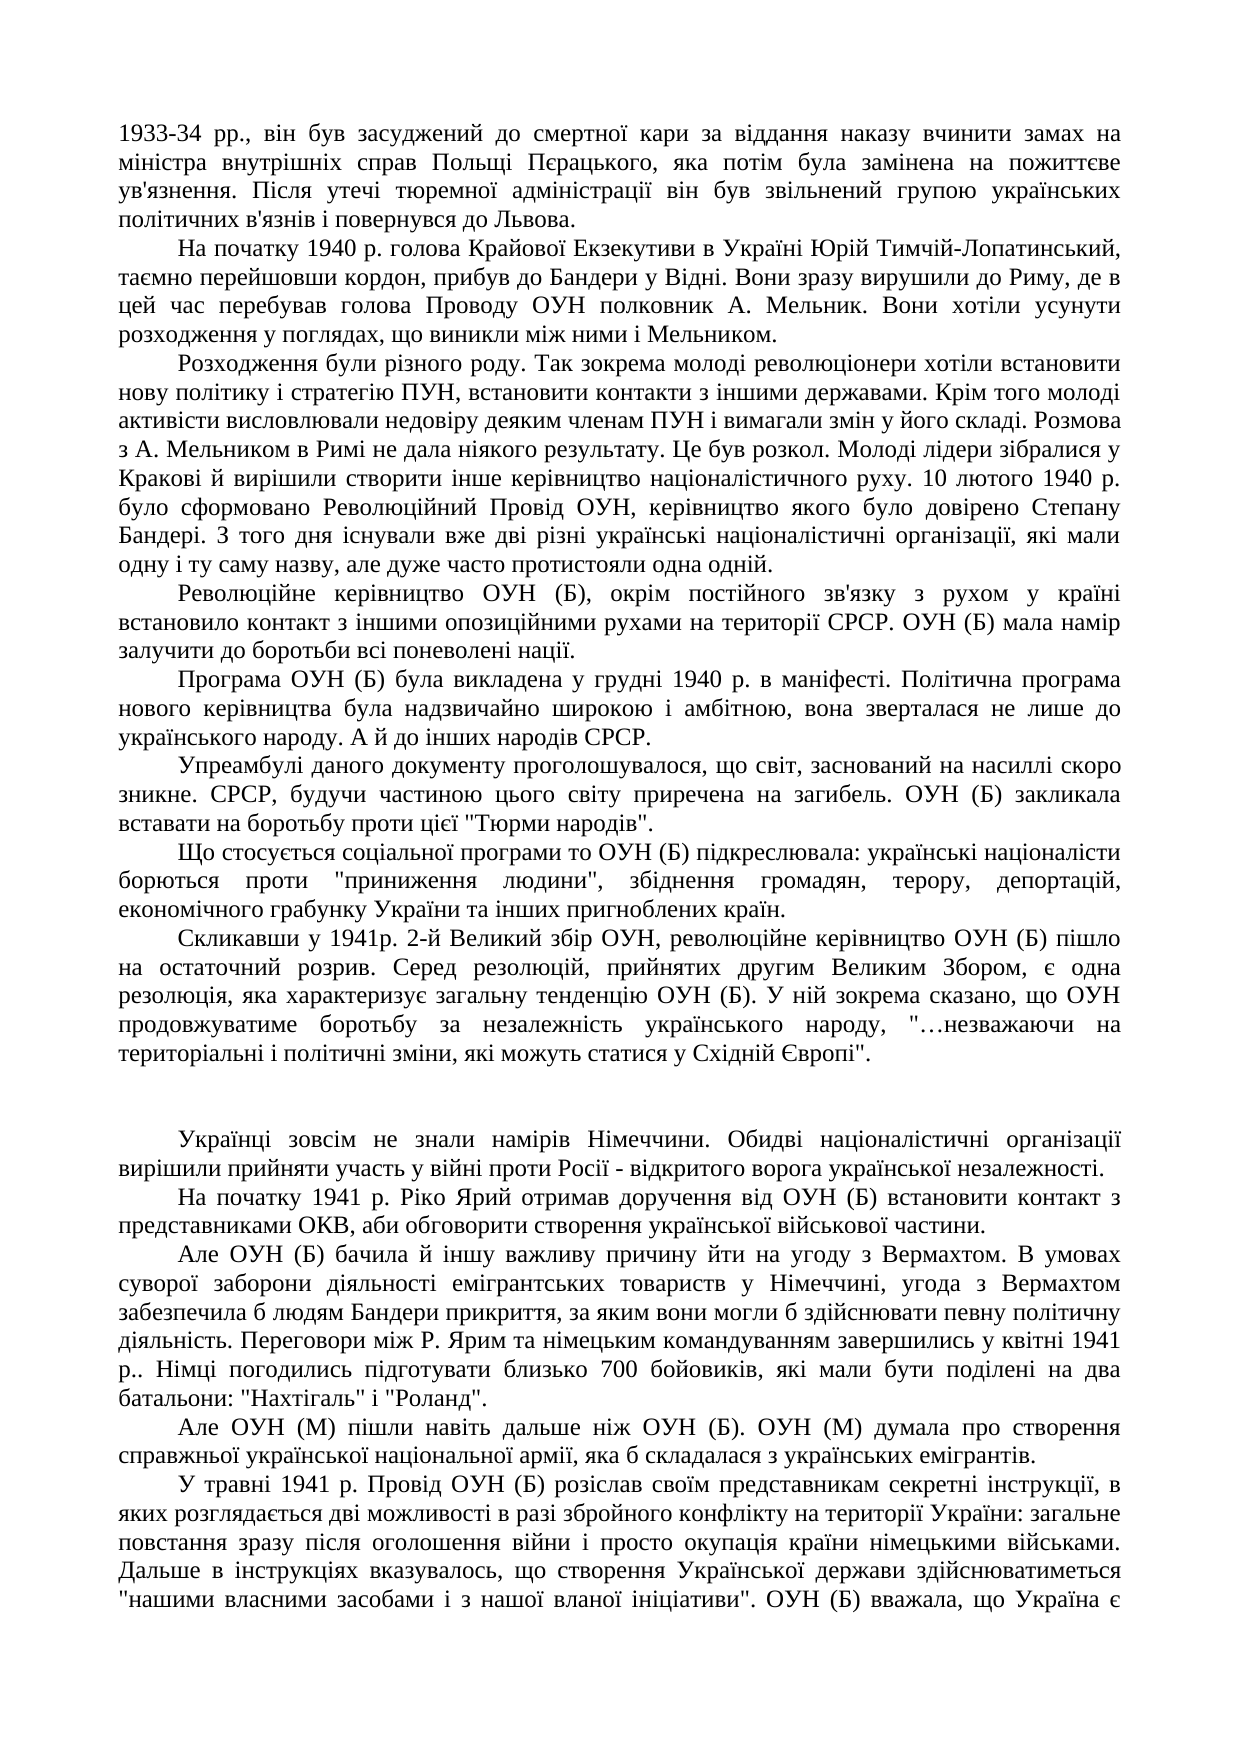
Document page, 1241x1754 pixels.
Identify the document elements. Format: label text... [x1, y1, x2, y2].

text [118, 1469, 1122, 1613]
text Розходження були різного роду. Так зокрема молоді революціонери хотіли встановити нову політику і стратегію ПУН, встановити контакти з іншими державами. Крім того молоді активісти висловлювали недовіру деяким членам ПУН і вимагали змін у його складі. Розмова з А. Мельником в Римі не дала ніякого результату. Це був розкол. Молоді лідери зібралися у Кракові й вирішили створити інше керівництво націоналістичного руху. 10 лютого 1940 р. було сформовано Революційний Провід ОУН, керівництво якого було довірено Степану Бандері. З того дня існували вже дві різні українські націоналістичні організації, які мали одну і ту саму назву, але дуже часто протистояли одна одній. [118, 348, 1122, 578]
text Революційне керівництво ОУН (Б), окрім постійного зв'язку з рухом у країні встановило контакт з іншими опозиційними рухами на території СРСР. ОУН (Б) мала намір залучити до боротьби всі поневолені нації. [118, 578, 1122, 664]
text Що стосується соціальної програми то ОУН (Б) підкреслювала: українські націоналісти борються проти "приниження людини", збіднення громадян, терору, депортацій, економічного грабунку України та інших пригноблених країн. [118, 837, 1122, 923]
text Програма ОУН (Б) була викладена у грудні 1940 р. в маніфесті. Політична програма нового керівництва була надзвичайно широкою і амбітною, вона зверталася не лише до українського народу. А й до інших народів СРСР. [118, 664, 1122, 751]
text Але ОУН (Б) бачила й іншу важливу причину йти на угоду з Вермахтом. В умовах суворої заборони діяльності емігрантських товариств у Німеччині, угода з Вермахтом забезпечила б людям Бандери прикриття, за яким вони могли б здійснювати певну політичну діяльність. Переговори між Р. Ярим та німецьким командуванням завершились у квітні 1941 р.. Німці погодились підготувати близько 700 бойовиків, які мали бути поділені на два батальони: "Нахтігаль" і "Роланд". [118, 1239, 1122, 1412]
text Скликавши у 1941р. 2-й Великий збір ОУН, революційне керівництво ОУН (Б) пішло на остаточний розрив. Серед резолюцій, прийнятих другим Великим Збором, є одна резолюція, яка характеризує загальну тенденцію ОУН (Б). У ній зокрема сказано, що ОУН продовжуватиме боротьбу за незалежність українського народу, "…незважаючи на територіальні і політичні зміни, які можуть статися у Східній Європі". [118, 923, 1122, 1067]
text На початку 1941 р. Ріко Ярий отримав доручення від ОУН (Б) встановити контакт з представниками ОКВ, аби обговорити створення української військової частини. [118, 1182, 1122, 1239]
text На початку 1940 р. голова Крайової Екзекутиви в Україні Юрій Тимчій-Лопатинський, таємно перейшовши кордон, прибув до Бандери у Відні. Вони зразу вирушили до Риму, де в цей час перебував голова Проводу ОУН полковник А. Мельник. Вони хотіли усунути розходження у поглядах, що виникли між ними і Мельником. [118, 233, 1122, 348]
text Упреамбулі даного документу проголошувалося, що світ, заснований на насиллі скоро зникне. СРСР, будучи частиною цього світу приречена на загибель. ОУН (Б) закликала вставати на боротьбу проти цієї "Тюрми народів". [118, 751, 1122, 837]
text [118, 118, 1122, 233]
text Українці зовсім не знали намірів Німеччини. Обидві націоналістичні організації вирішили прийняти участь у війні проти Росії - відкритого ворога української незалежності. [118, 1124, 1122, 1182]
text Але ОУН (М) пішли навіть дальше ніж ОУН (Б). ОУН (М) думала про створення справжньої української національної армії, яка б складалася з українських емігрантів. [118, 1412, 1122, 1469]
